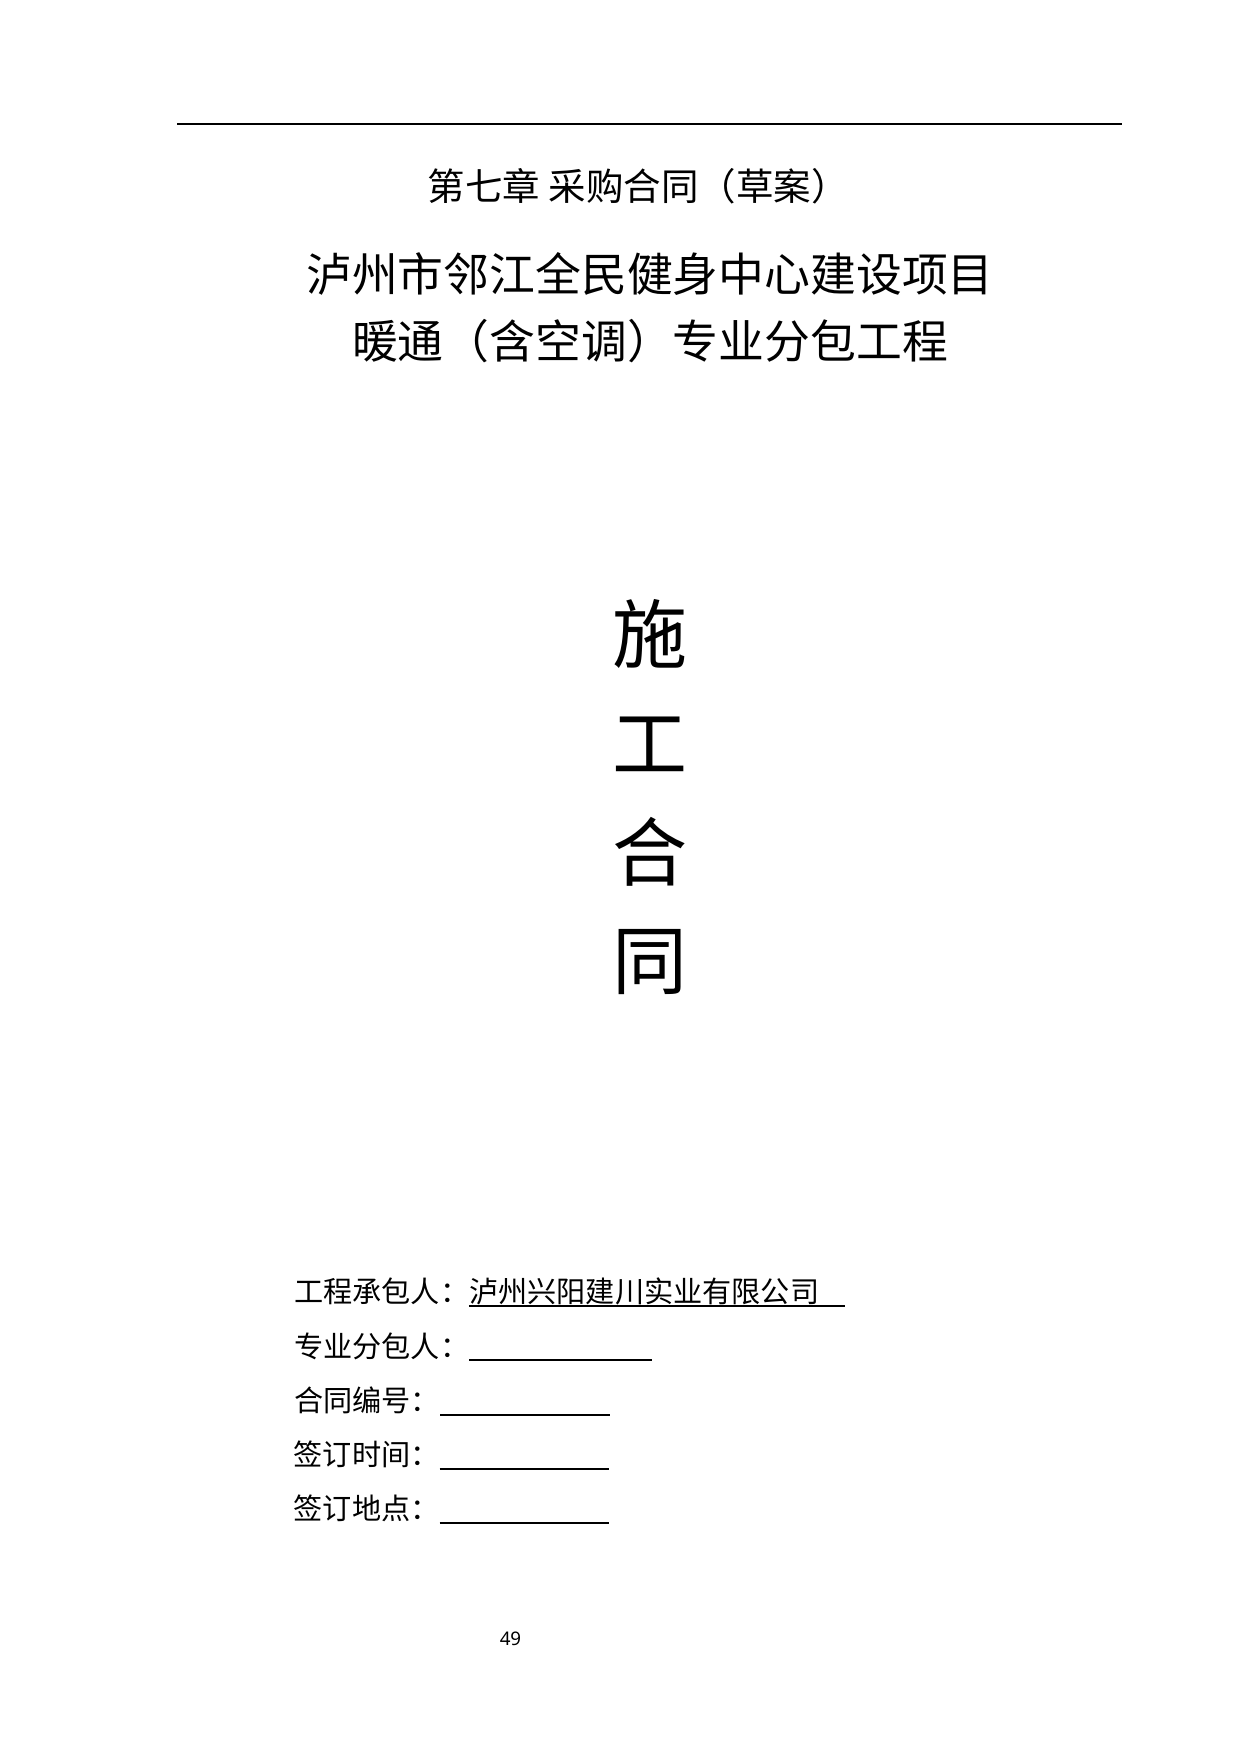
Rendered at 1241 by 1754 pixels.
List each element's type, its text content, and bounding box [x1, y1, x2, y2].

text 施 [177, 576, 1122, 684]
text 工程承包人：泸州兴阳建川实业有限公司 [177, 1259, 1122, 1314]
text 工 [177, 684, 1122, 793]
text 暖通（含空调）专业分包工程 [177, 305, 1122, 371]
text 同 [177, 902, 1122, 1010]
text 签订地点： [293, 1476, 1122, 1530]
text 泸州市邻江全民健身中心建设项目 [177, 239, 1122, 305]
text 第七章 采购合同（草案） [177, 157, 1122, 212]
text 合同编号： [177, 1368, 1122, 1422]
text 专业分包人： [177, 1314, 1122, 1368]
text 签订时间： [293, 1422, 1122, 1476]
text 合 [177, 793, 1122, 902]
